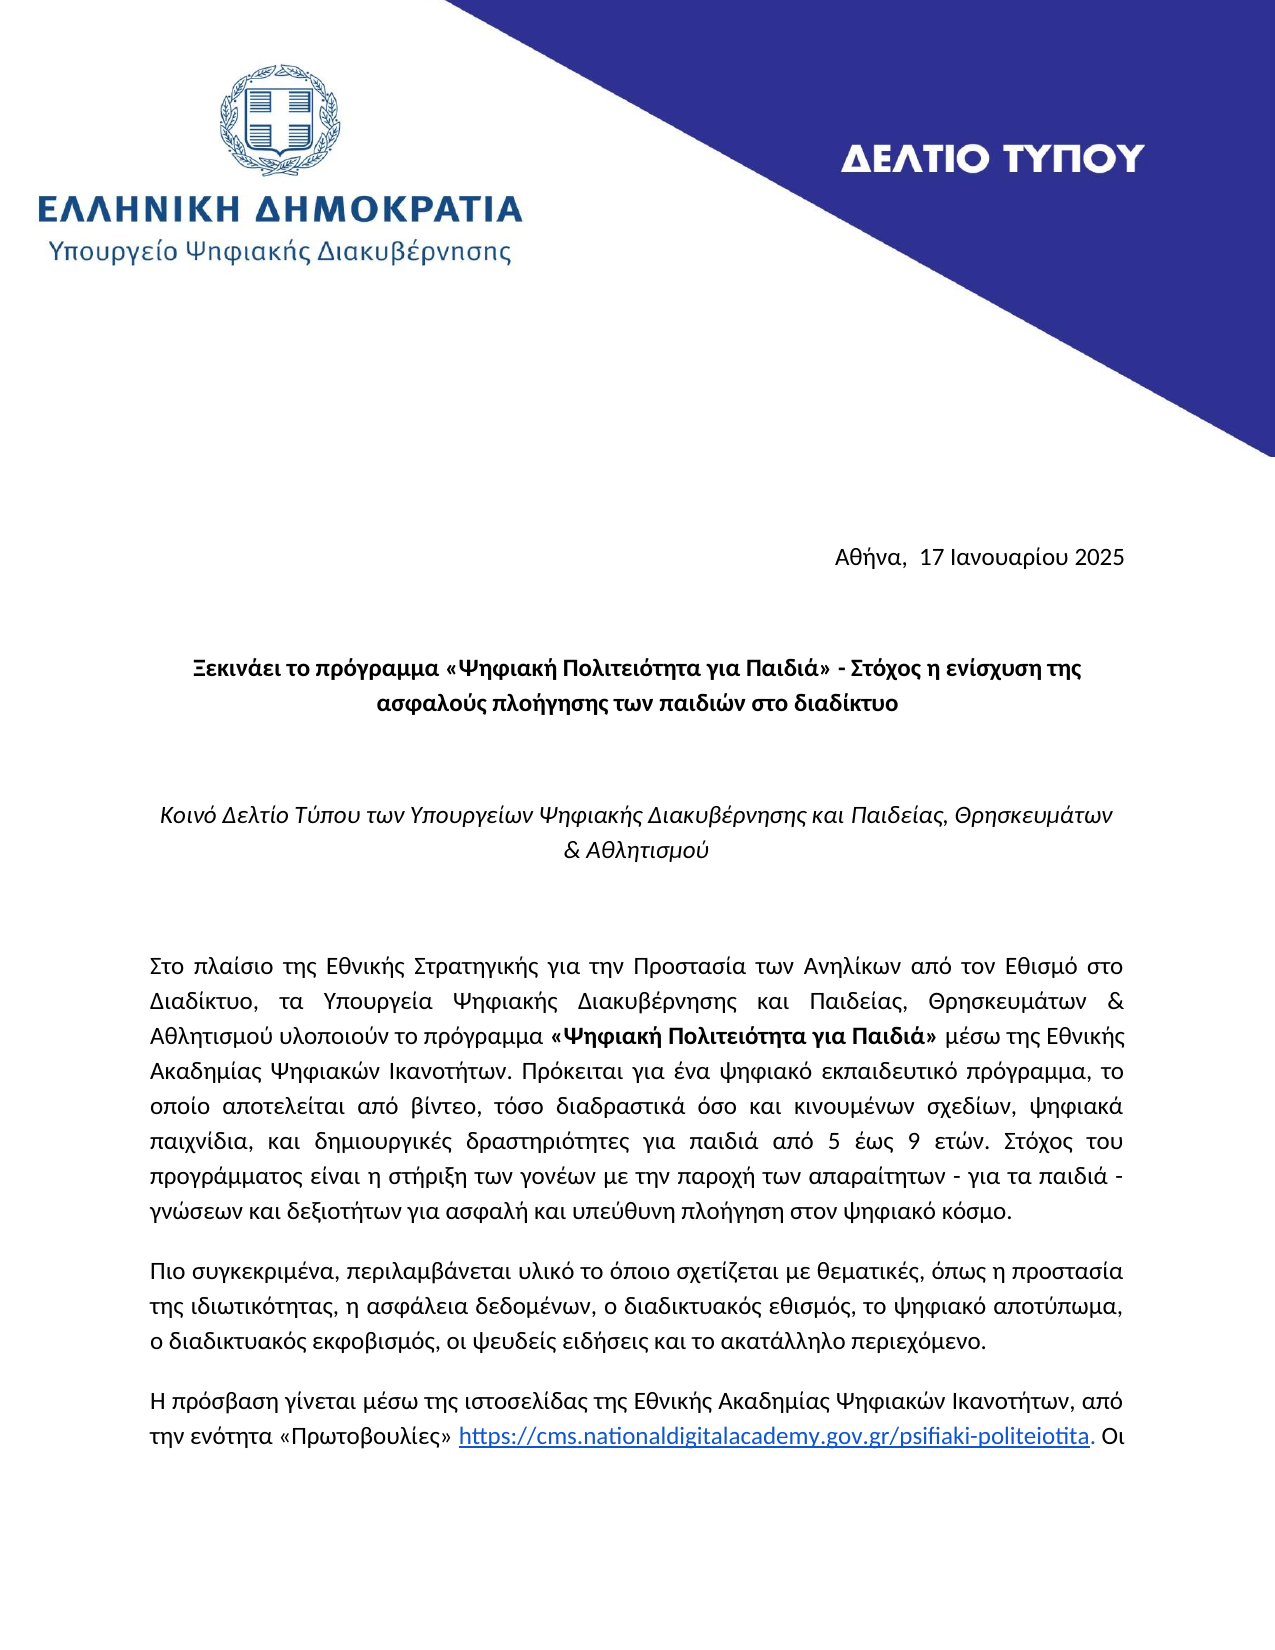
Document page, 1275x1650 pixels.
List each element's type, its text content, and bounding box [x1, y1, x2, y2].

text Ξεκινάει το πρόγραμμα «Ψηφιακή Πολιτειότητα για Παιδιά» - Στόχος η ενίσχυση της ασφαλούς πλοήγησης των παιδιών στο διαδίκτυο [150, 652, 1125, 718]
text Αθήνα, 17 Ιανουαρίου 2025 [150, 541, 1125, 571]
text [150, 1385, 1125, 1451]
text Στο πλαίσιο της Εθνικής Στρατηγικής για την Προστασία των Ανηλίκων από τον Εθισμό στο Διαδίκτυο, τα Υπουργεία Ψηφιακής Διακυβέρνησης και Παιδείας, Θρησκευμάτων & Αθλητισμού υλοποιούν το πρόγραμμα «Ψηφιακή Πολιτειότητα για Παιδιά» μέσω της Εθνικής Ακαδημίας Ψηφιακών Ικανοτήτων. Πρόκειται για ένα ψηφιακό εκπαιδευτικό πρόγραμμα, το οποίο αποτελείται από βίντεο, τόσο διαδραστικά όσο και κινουμένων σχεδίων, ψηφιακά παιχνίδια, και δημιουργικές δραστηριότητες για παιδιά από 5 έως 9 ετών. Στόχος του προγράμματος είναι η στήριξη των γονέων με την παροχή των απαραίτητων - για τα παιδιά - γνώσεων και δεξιοτήτων για ασφαλή και υπεύθυνη πλοήγηση στον ψηφιακό κόσμο. [150, 950, 1125, 1226]
picture [0, 0, 1275, 457]
text Πιο συγκεκριμένα, περιλαμβάνεται υλικό το όποιο σχετίζεται με θεματικές, όπως η προστασία της ιδιωτικότητας, η ασφάλεια δεδομένων, ο διαδικτυακός εθισμός, το ψηφιακό αποτύπωμα, ο διαδικτυακός εκφοβισμός, οι ψευδείς ειδήσεις και το ακατάλληλο περιεχόμενο. [150, 1255, 1125, 1356]
text Κοινό Δελτίο Τύπου των Υπουργείων Ψηφιακής Διακυβέρνησης και Παιδείας, Θρησκευμάτων & Αθλητισμού [150, 799, 1125, 865]
